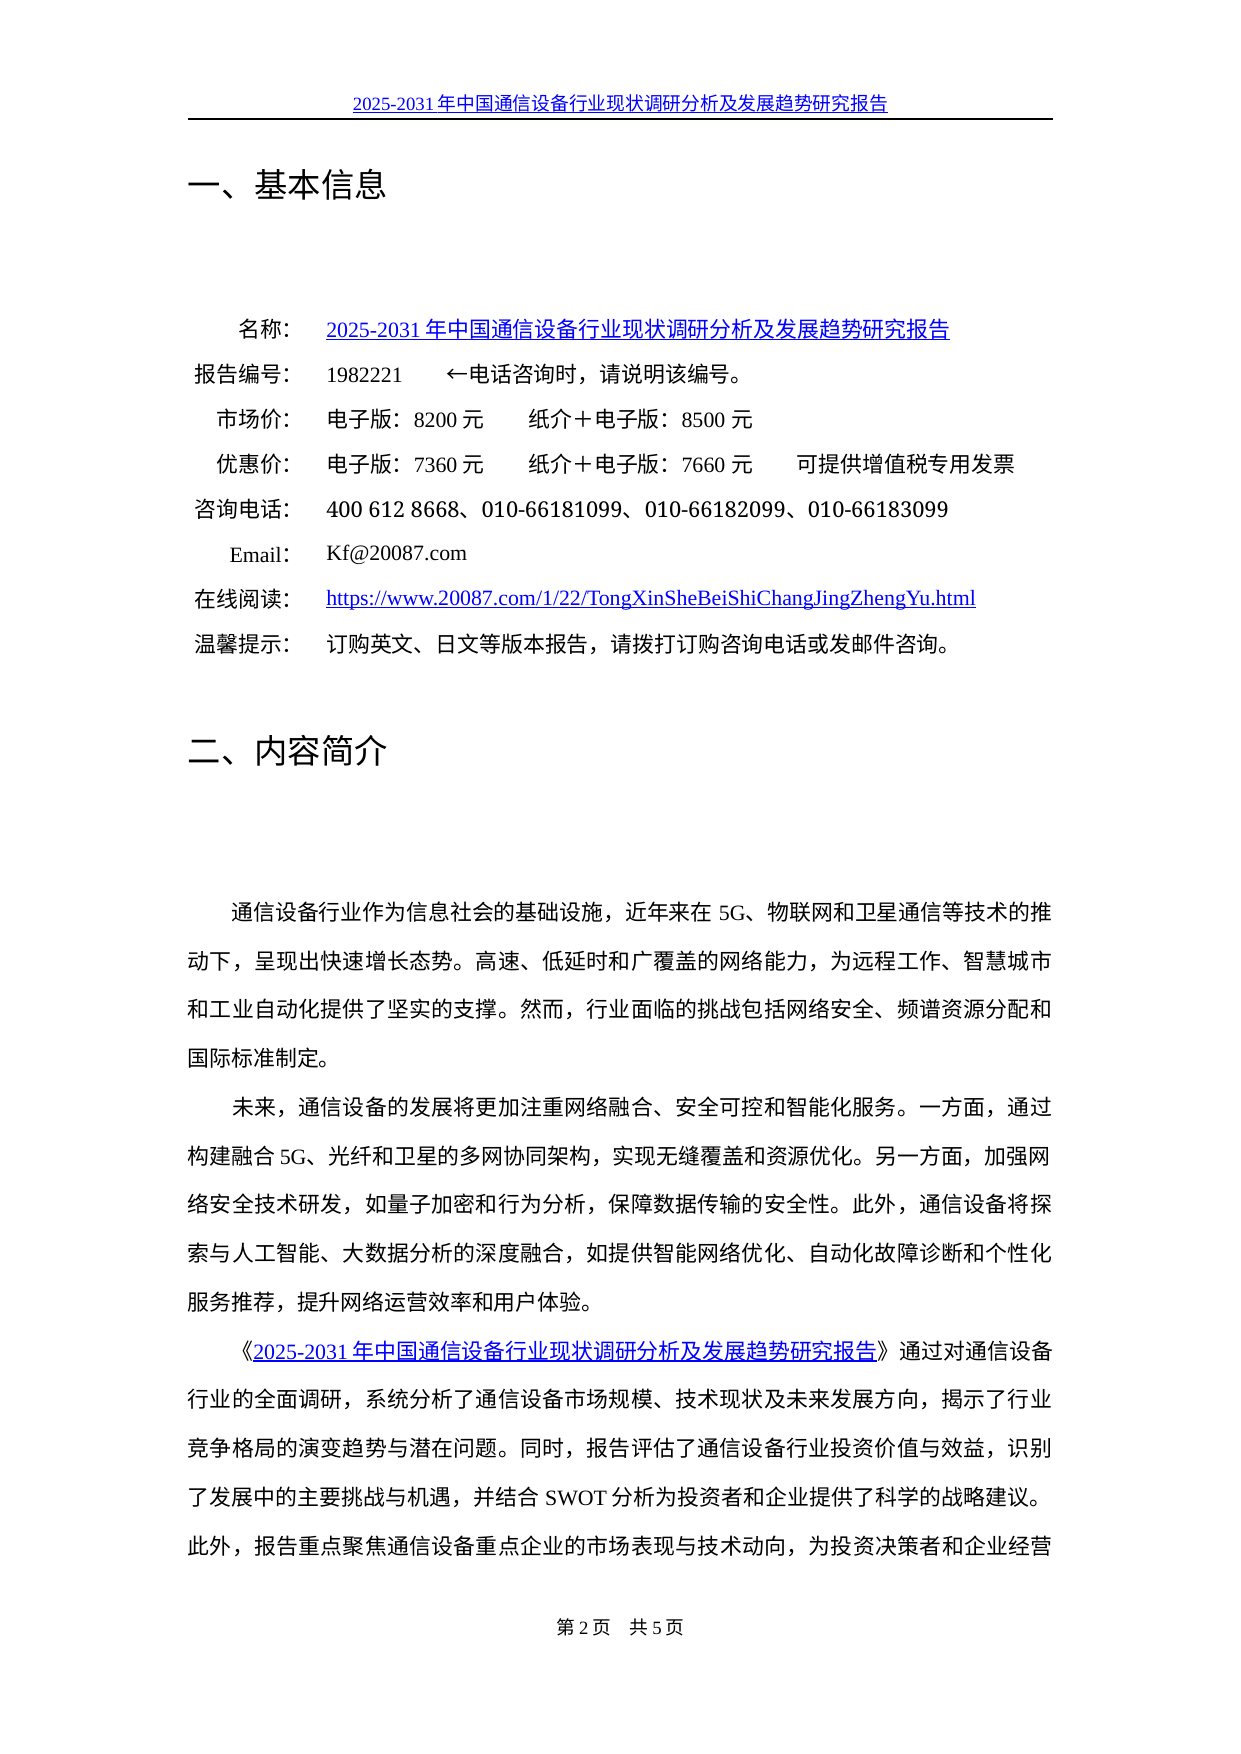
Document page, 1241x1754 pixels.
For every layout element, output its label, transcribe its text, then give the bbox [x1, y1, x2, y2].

table_cell 1982221 ←电话咨询时，请说明该编号。 [315, 357, 1073, 402]
title 二、内容简介 [187, 717, 1053, 782]
table_cell [315, 582, 1073, 627]
table_cell 订购英文、日文等版本报告，请拨打订购咨询电话或发邮件咨询。 [315, 627, 1073, 672]
table_cell 电子版：7360 元 纸介＋电子版：7660 元 可提供增值税专用发票 [315, 447, 1073, 492]
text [187, 894, 1053, 1561]
table_cell Kf@20087.com [315, 537, 1073, 582]
table_cell 在线阅读： [167, 582, 315, 627]
title 一、基本信息 [187, 150, 1053, 215]
table_header 2025-2031年中国通信设备行业现状调研分析及发展趋势研究报告 [315, 312, 1073, 357]
table_header 名称： [167, 312, 315, 357]
table_cell 优惠价： [167, 447, 315, 492]
table_cell 400 612 8668、010-66181099、010-66182099、010-66183099 [315, 492, 1073, 537]
table_cell 咨询电话： [167, 492, 315, 537]
table_cell 报告编号： [167, 357, 315, 402]
table_cell 温馨提示： [167, 627, 315, 672]
table_cell 电子版：8200 元 纸介＋电子版：8500 元 [315, 402, 1073, 447]
table_cell Email： [167, 537, 315, 582]
table_cell 市场价： [167, 402, 315, 447]
